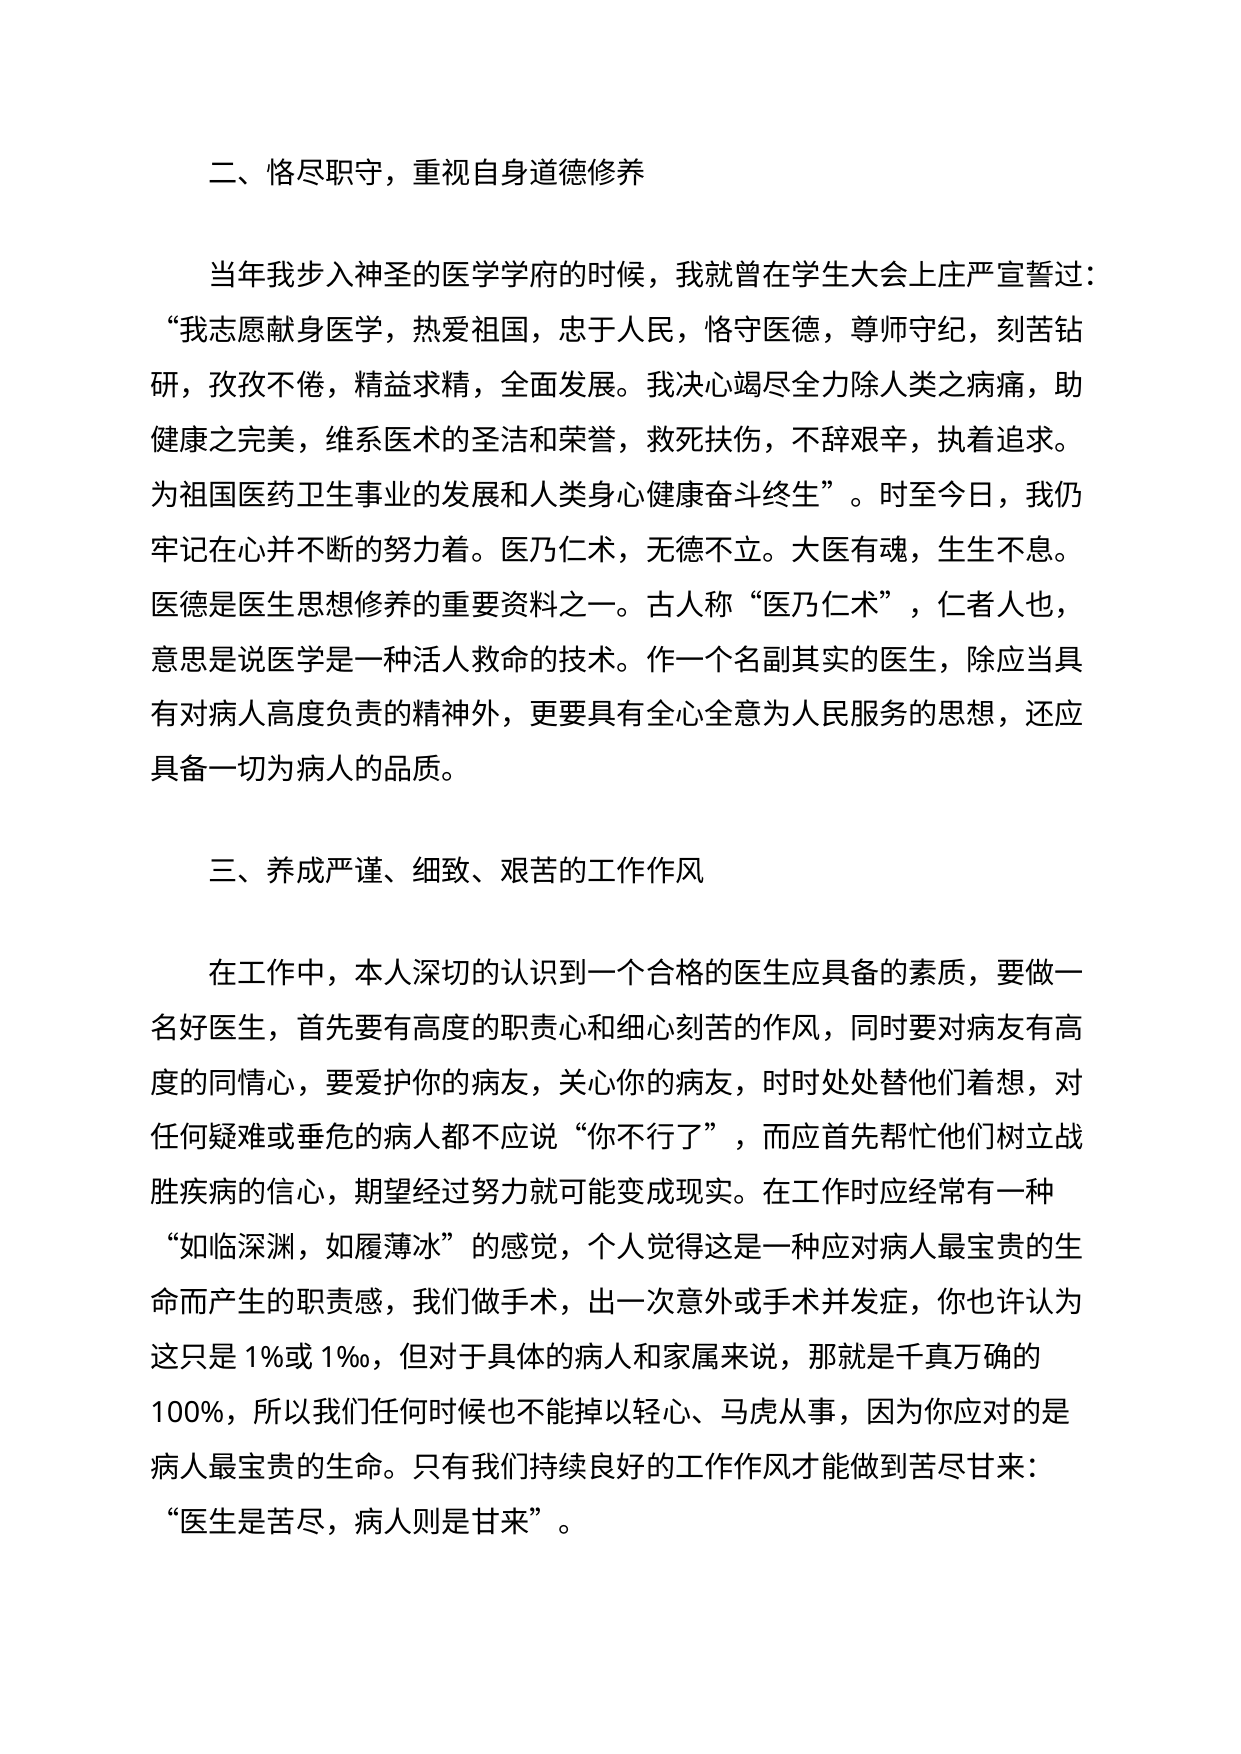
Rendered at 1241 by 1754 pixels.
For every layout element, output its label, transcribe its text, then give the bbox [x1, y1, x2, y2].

text 二、恪尽职守，重视自身道德修养 [150, 150, 1090, 192]
text 在工作中，本人深切的认识到一个合格的医生应具备的素质，要做一名好医生，首先要有高度的职责心和细心刻苦的作风，同时要对病友有高度的同情心，要爱护你的病友，关心你的病友，时时处处替他们着想，对任何疑难或垂危的病人都不应说“你不行了”，而应首先帮忙他们树立战胜疾病的信心，期望经过努力就可能变成现实。在工作时应经常有一种“如临深渊，如履薄冰”的感觉，个人觉得这是一种应对病人最宝贵的生命而产生的职责感，我们做手术，出一次意外或手术并发症，你也许认为这只是1%或1‰，但对于具体的病人和家属来说，那就是千真万确的100%，所以我们任何时候也不能掉以轻心、马虎从事，因为你应对的是病人最宝贵的生命。只有我们持续良好的工作作风才能做到苦尽甘来：“医生是苦尽，病人则是甘来”。 [150, 949, 1090, 1541]
text 三、养成严谨、细致、艰苦的工作作风 [150, 848, 1090, 890]
text 当年我步入神圣的医学学府的时候，我就曾在学生大会上庄严宣誓过：“我志愿献身医学，热爱祖国，忠于人民，恪守医德，尊师守纪，刻苦钻研，孜孜不倦，精益求精，全面发展。我决心竭尽全力除人类之病痛，助健康之完美，维系医术的圣洁和荣誉，救死扶伤，不辞艰辛，执着追求。为祖国医药卫生事业的发展和人类身心健康奋斗终生”。时至今日，我仍牢记在心并不断的努力着。医乃仁术，无德不立。大医有魂，生生不息。医德是医生思想修养的重要资料之一。古人称“医乃仁术”，仁者人也，意思是说医学是一种活人救命的技术。作一个名副其实的医生，除应当具有对病人高度负责的精神外，更要具有全心全意为人民服务的思想，还应具备一切为病人的品质。 [150, 252, 1090, 788]
